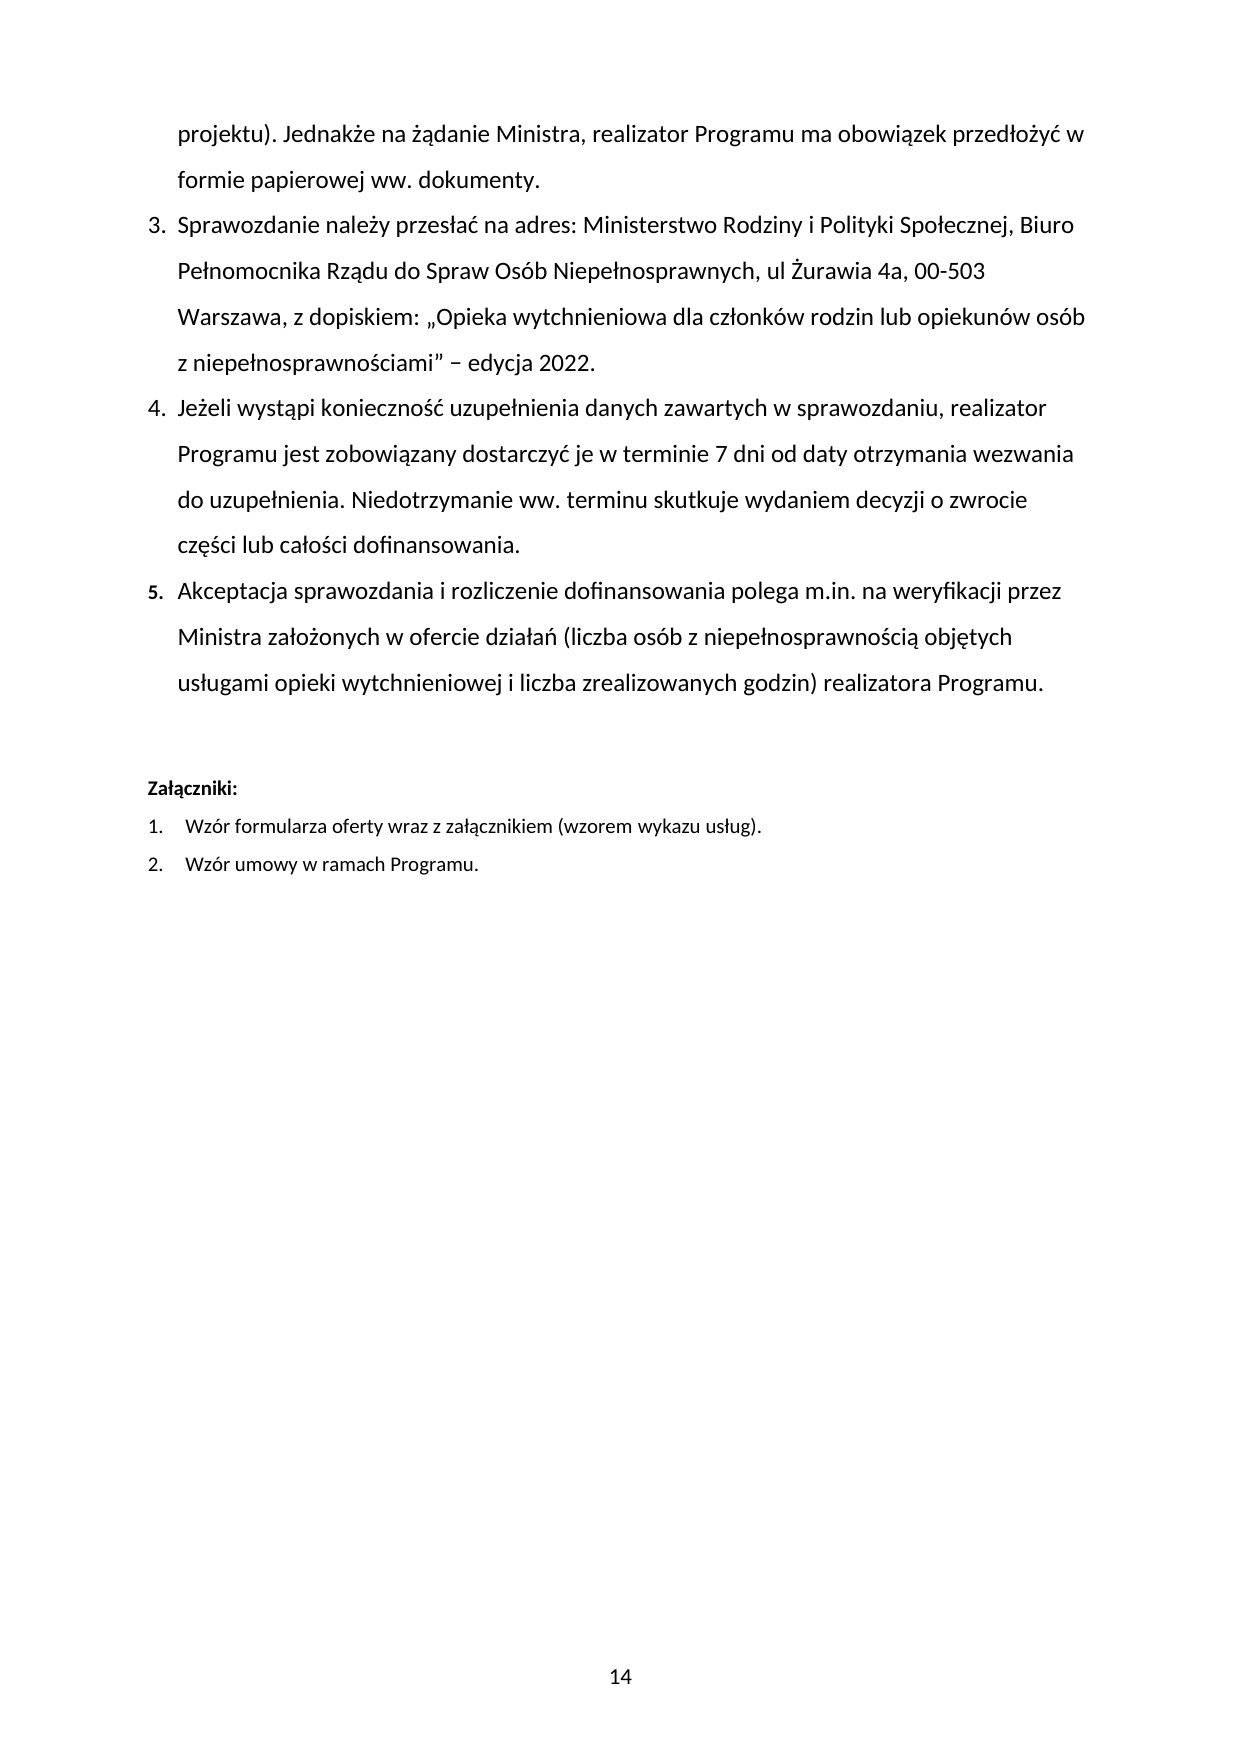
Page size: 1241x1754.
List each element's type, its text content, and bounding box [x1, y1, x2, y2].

list Jeżeli wystąpi konieczność uzupełnienia danych zawartych w sprawozdaniu, realizator Programu jest zobowiązany dostarczyć je w terminie 7 dni od daty otrzymania wezwania do uzupełnienia. Niedotrzymanie ww. terminu skutkuje wydaniem decyzji o zwrocie części lub całości dofinansowania. [148, 392, 1092, 560]
list Wzór umowy w ramach Programu. [148, 851, 1092, 877]
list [148, 118, 1092, 194]
list Załączniki: [148, 775, 1092, 801]
list Akceptacja sprawozdania i rozliczenie dofinansowania polega m.in. na weryfikacji przez Ministra założonych w ofercie działań (liczba osób z niepełnosprawnością objętych usługami opieki wytchnieniowej i liczba zrealizowanych godzin) realizatora Programu. [148, 575, 1092, 697]
list Wzór formularza oferty wraz z załącznikiem (wzorem wykazu usług). [148, 813, 1092, 839]
list Sprawozdanie należy przesłać na adres: Ministerstwo Rodziny i Polityki Społecznej, Biuro Pełnomocnika Rządu do Spraw Osób Niepełnosprawnych, ul Żurawia 4a, 00-503 Warszawa, z dopiskiem: „Opieka wytchnieniowa dla członków rodzin lub opiekunów osób z niepełnosprawnościami” − edycja 2022. [148, 209, 1092, 377]
